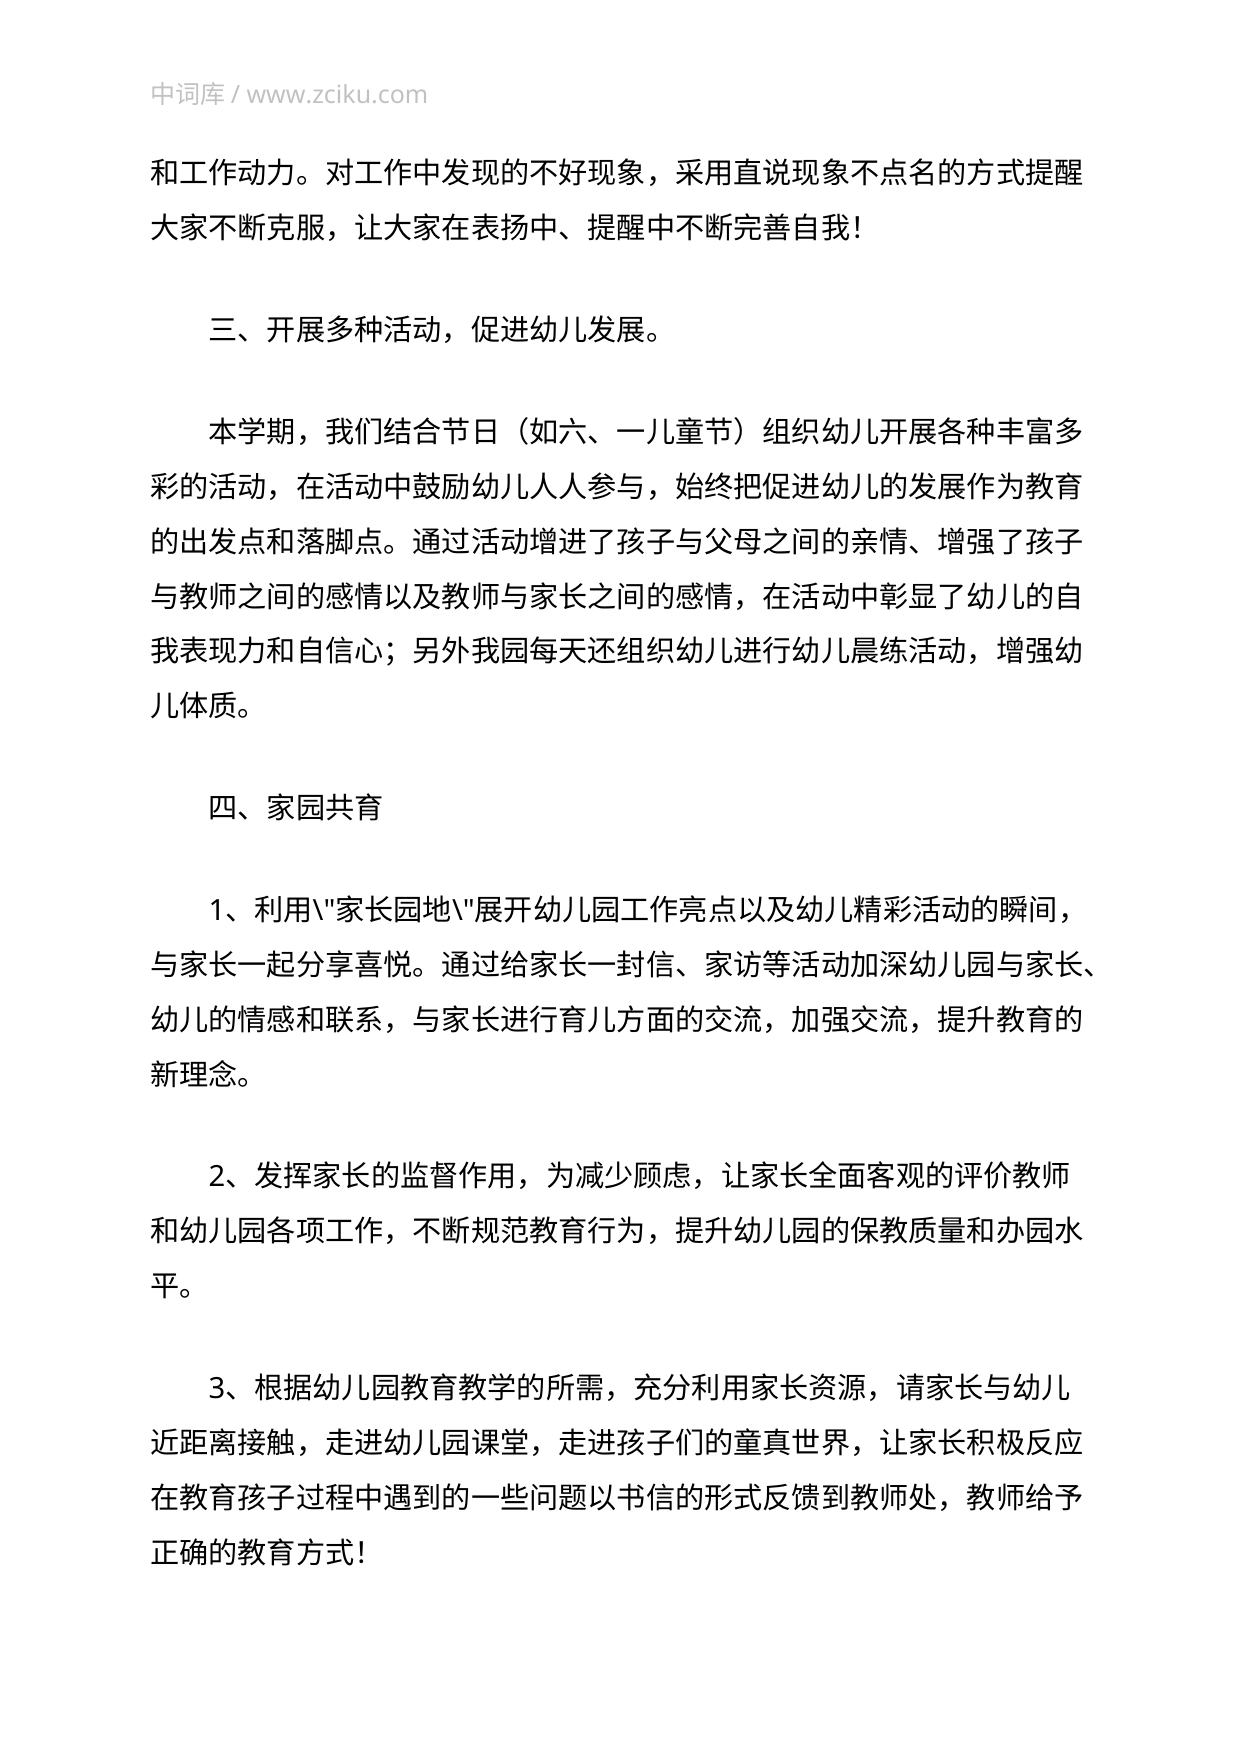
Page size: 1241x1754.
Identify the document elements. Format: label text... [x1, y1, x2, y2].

text 四、家园共育 [150, 785, 1090, 827]
text 三、开展多种活动，促进幼儿发展。 [150, 307, 1090, 349]
text 3、根据幼儿园教育教学的所需，充分利用家长资源，请家长与幼儿近距离接触，走进幼儿园课堂，走进孩子们的童真世界，让家长积极反应在教育孩子过程中遇到的一些问题以书信的形式反馈到教师处，教师给予正确的教育方式！ [150, 1365, 1090, 1572]
text 1、利用\"家长园地\"展开幼儿园工作亮点以及幼儿精彩活动的瞬间，与家长一起分享喜悦。通过给家长一封信、家访等活动加深幼儿园与家长、幼儿的情感和联系，与家长进行育儿方面的交流，加强交流，提升教育的新理念。 [150, 886, 1090, 1093]
text 2、发挥家长的监督作用，为减少顾虑，让家长全面客观的评价教师和幼儿园各项工作，不断规范教育行为，提升幼儿园的保教质量和办园水平。 [150, 1153, 1090, 1305]
text 本学期，我们结合节日（如六、一儿童节）组织幼儿开展各种丰富多彩的活动，在活动中鼓励幼儿人人参与，始终把促进幼儿的发展作为教育的出发点和落脚点。通过活动增进了孩子与父母之间的亲情、增强了孩子与教师之间的感情以及教师与家长之间的感情，在活动中彰显了幼儿的自我表现力和自信心；另外我园每天还组织幼儿进行幼儿晨练活动，增强幼儿体质。 [150, 408, 1090, 725]
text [150, 150, 1090, 247]
